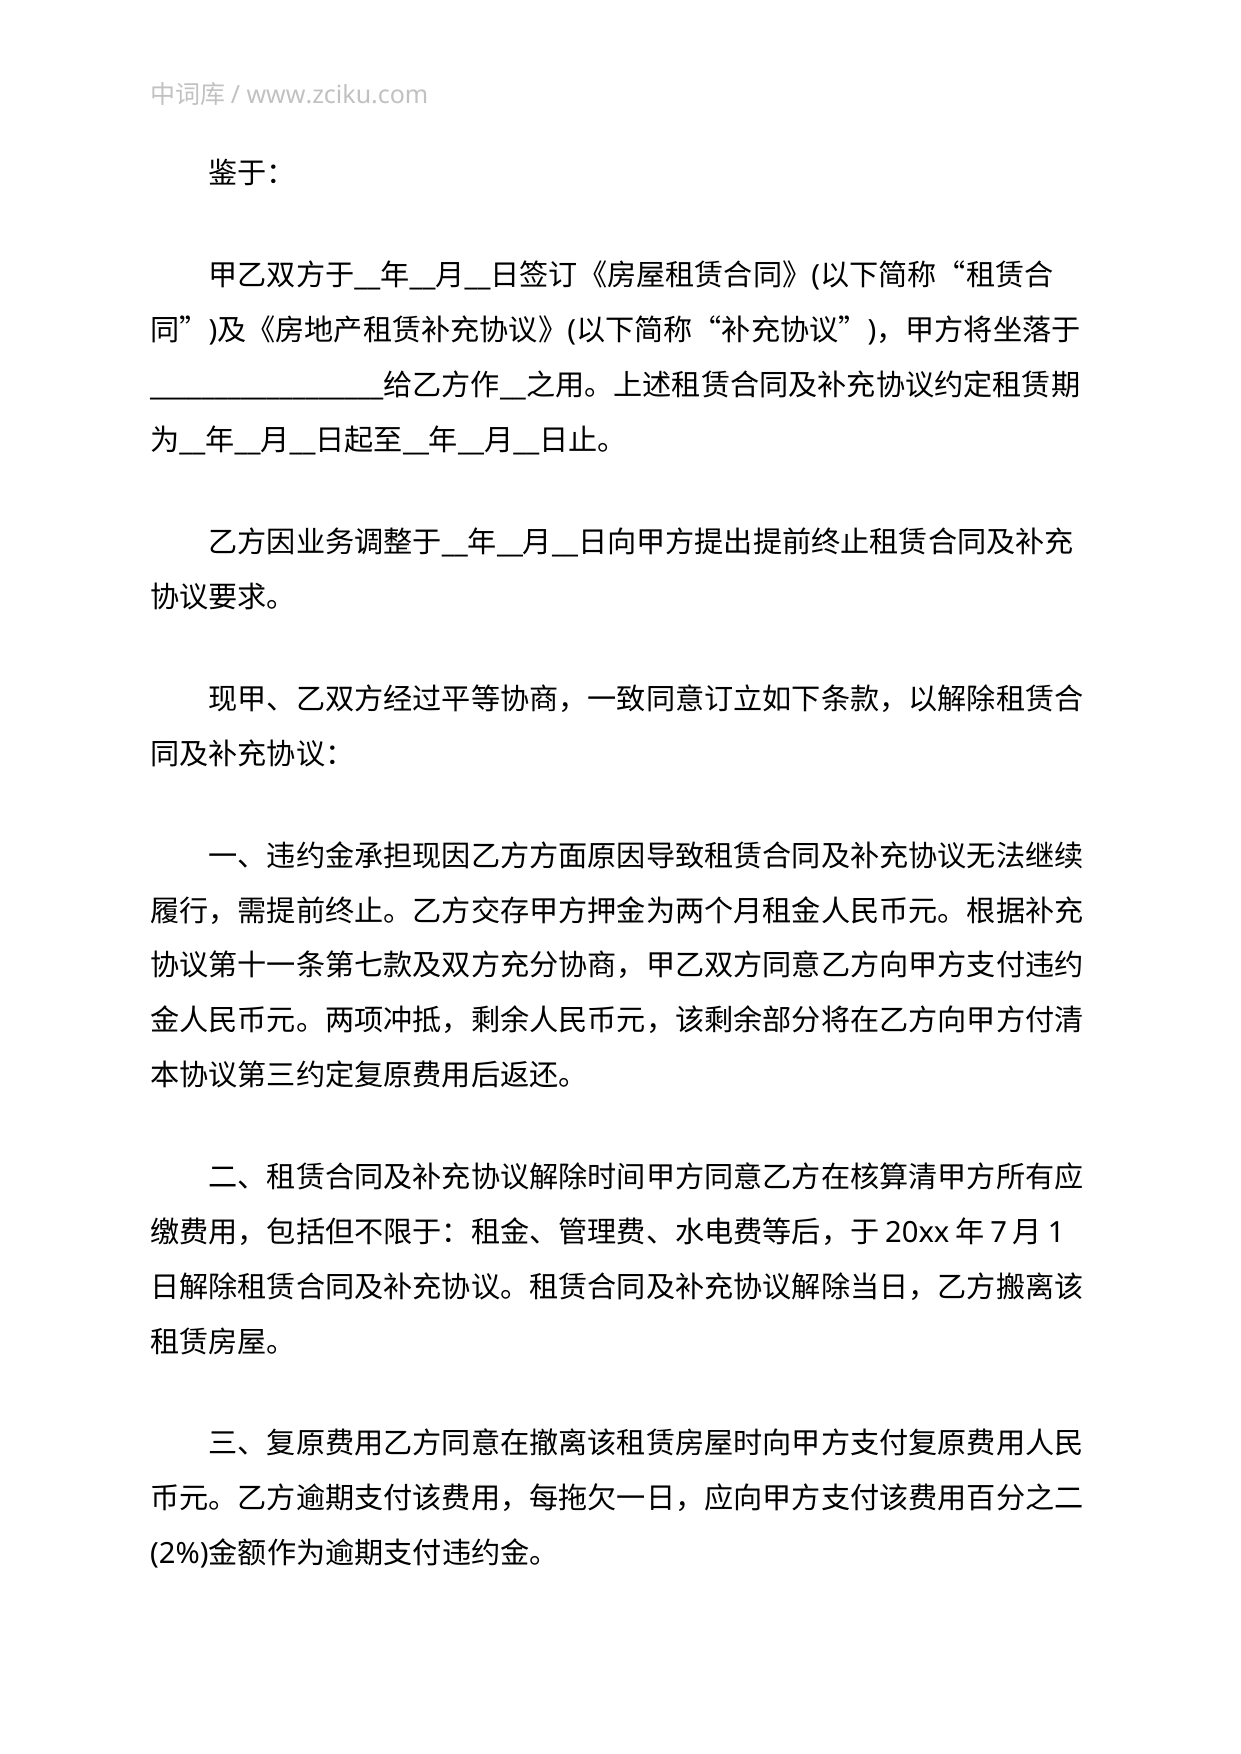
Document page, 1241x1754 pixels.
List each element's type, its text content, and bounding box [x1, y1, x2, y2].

text 甲乙双方于__年__月__日签订《房屋租赁合同》(以下简称“租赁合同”)及《房地产租赁补充协议》(以下简称“补充协议”)，甲方将坐落于__________________给乙方作__之用。上述租赁合同及补充协议约定租赁期为__年__月__日起至__年__月__日止。 [150, 252, 1090, 459]
text 现甲、乙双方经过平等协商，一致同意订立如下条款，以解除租赁合同及补充协议： [150, 676, 1090, 773]
text 一、违约金承担现因乙方方面原因导致租赁合同及补充协议无法继续履行，需提前终止。乙方交存甲方押金为两个月租金人民币元。根据补充协议第十一条第七款及双方充分协商，甲乙双方同意乙方向甲方支付违约金人民币元。两项冲抵，剩余人民币元，该剩余部分将在乙方向甲方付清本协议第三约定复原费用后返还。 [150, 832, 1090, 1094]
text 鉴于： [150, 150, 1090, 192]
text 乙方因业务调整于__年__月__日向甲方提出提前终止租赁合同及补充协议要求。 [150, 519, 1090, 616]
text 二、租赁合同及补充协议解除时间甲方同意乙方在核算清甲方所有应缴费用，包括但不限于：租金、管理费、水电费等后，于20xx年7月1日解除租赁合同及补充协议。租赁合同及补充协议解除当日，乙方搬离该租赁房屋。 [150, 1153, 1090, 1361]
text 三、复原费用乙方同意在撤离该租赁房屋时向甲方支付复原费用人民币元。乙方逾期支付该费用，每拖欠一日，应向甲方支付该费用百分之二(2%)金额作为逾期支付违约金。 [150, 1420, 1090, 1572]
